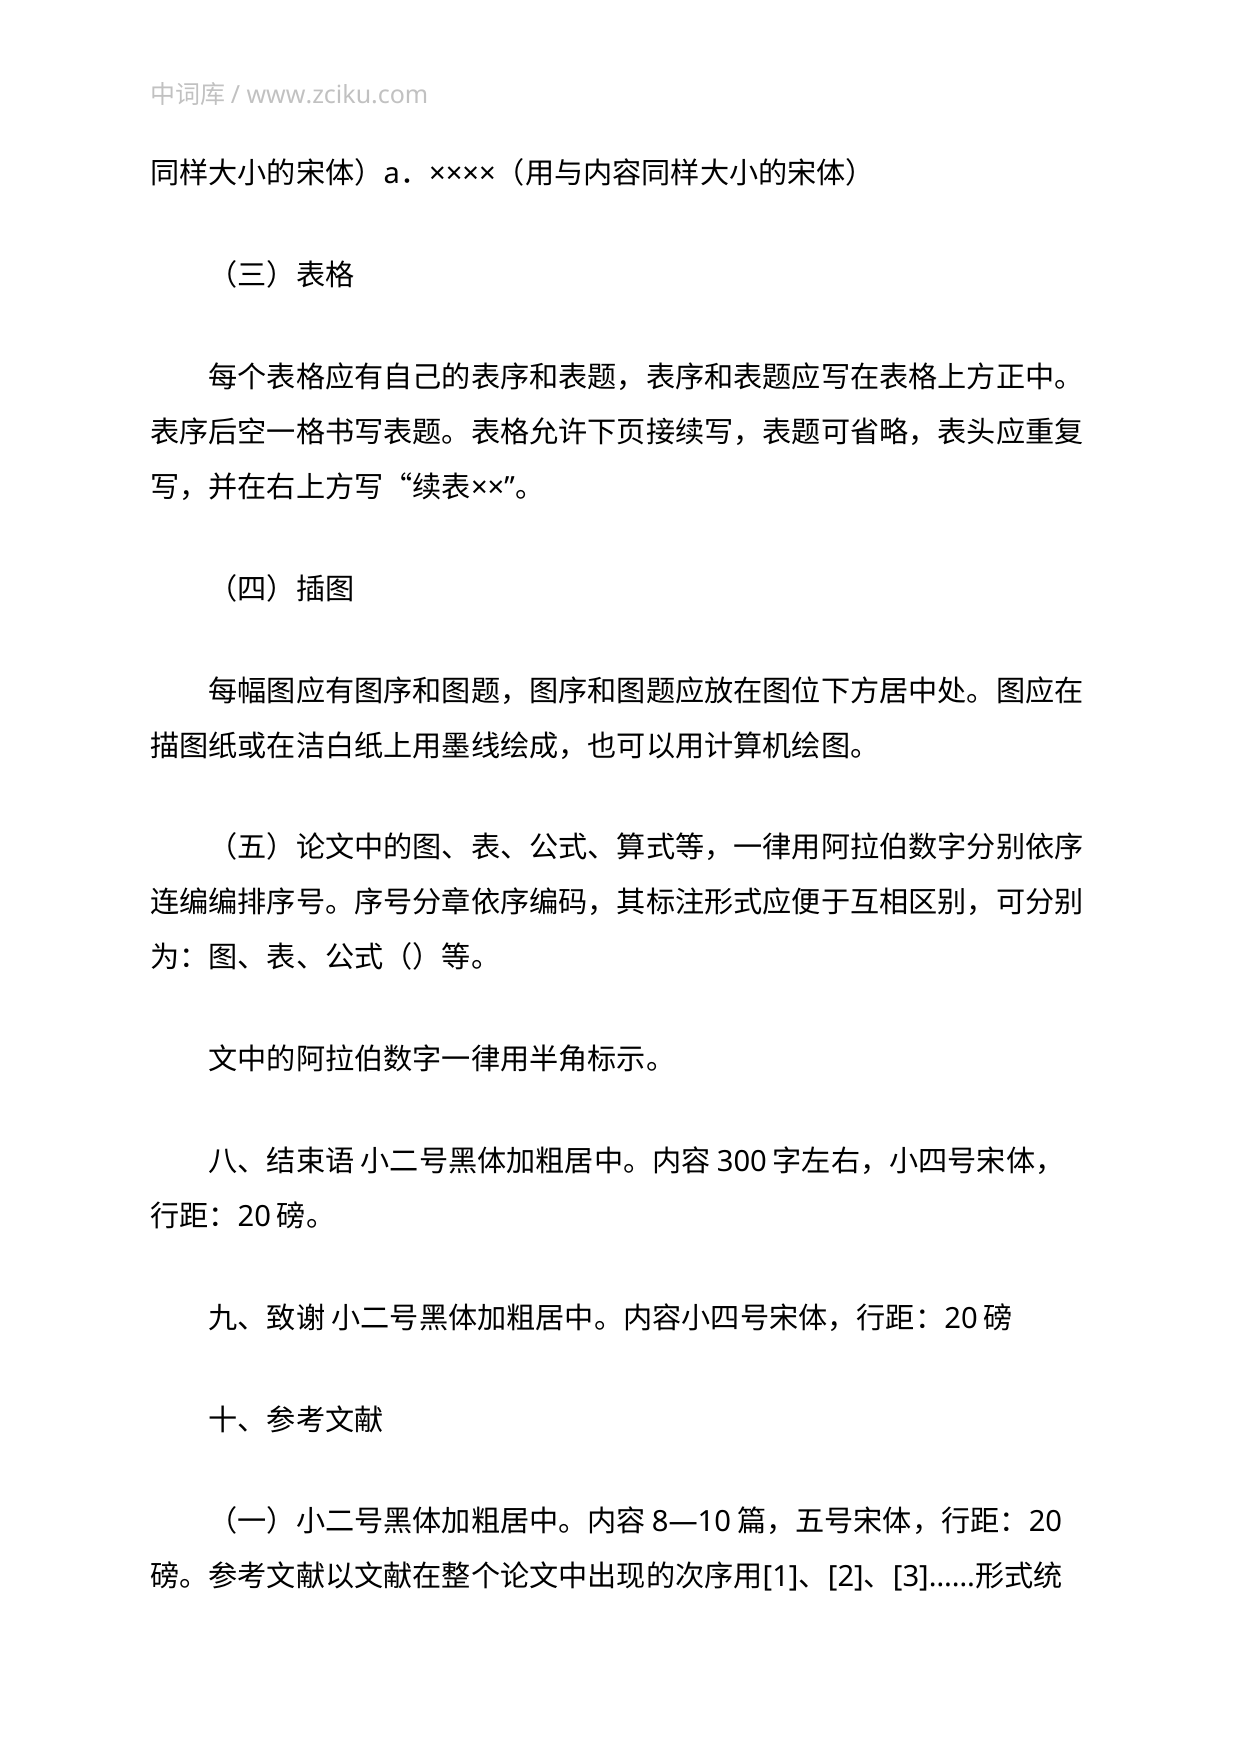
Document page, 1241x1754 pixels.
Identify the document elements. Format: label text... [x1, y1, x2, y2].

text 十、参考文献 [150, 1396, 1090, 1438]
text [150, 150, 1090, 192]
text 每幅图应有图序和图题，图序和图题应放在图位下方居中处。图应在描图纸或在洁白纸上用墨线绘成，也可以用计算机绘图。 [150, 667, 1090, 764]
text （三）表格 [150, 252, 1090, 294]
text 九、致谢 小二号黑体加粗居中。内容小四号宋体，行距：20磅 [150, 1294, 1090, 1337]
text （四）插图 [150, 566, 1090, 608]
text 文中的阿拉伯数字一律用半角标示。 [150, 1036, 1090, 1078]
text 八、结束语 小二号黑体加粗居中。内容300字左右，小四号宋体，行距：20磅。 [150, 1137, 1090, 1235]
text 每个表格应有自己的表序和表题，表序和表题应写在表格上方正中。表序后空一格书写表题。表格允许下页接续写，表题可省略，表头应重复写，并在右上方写“续表××”。 [150, 354, 1090, 506]
text （五）论文中的图、表、公式、算式等，一律用阿拉伯数字分别依序连编编排序号。序号分章依序编码，其标注形式应便于互相区别，可分别为：图、表、公式（）等。 [150, 824, 1090, 976]
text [150, 1498, 1090, 1595]
